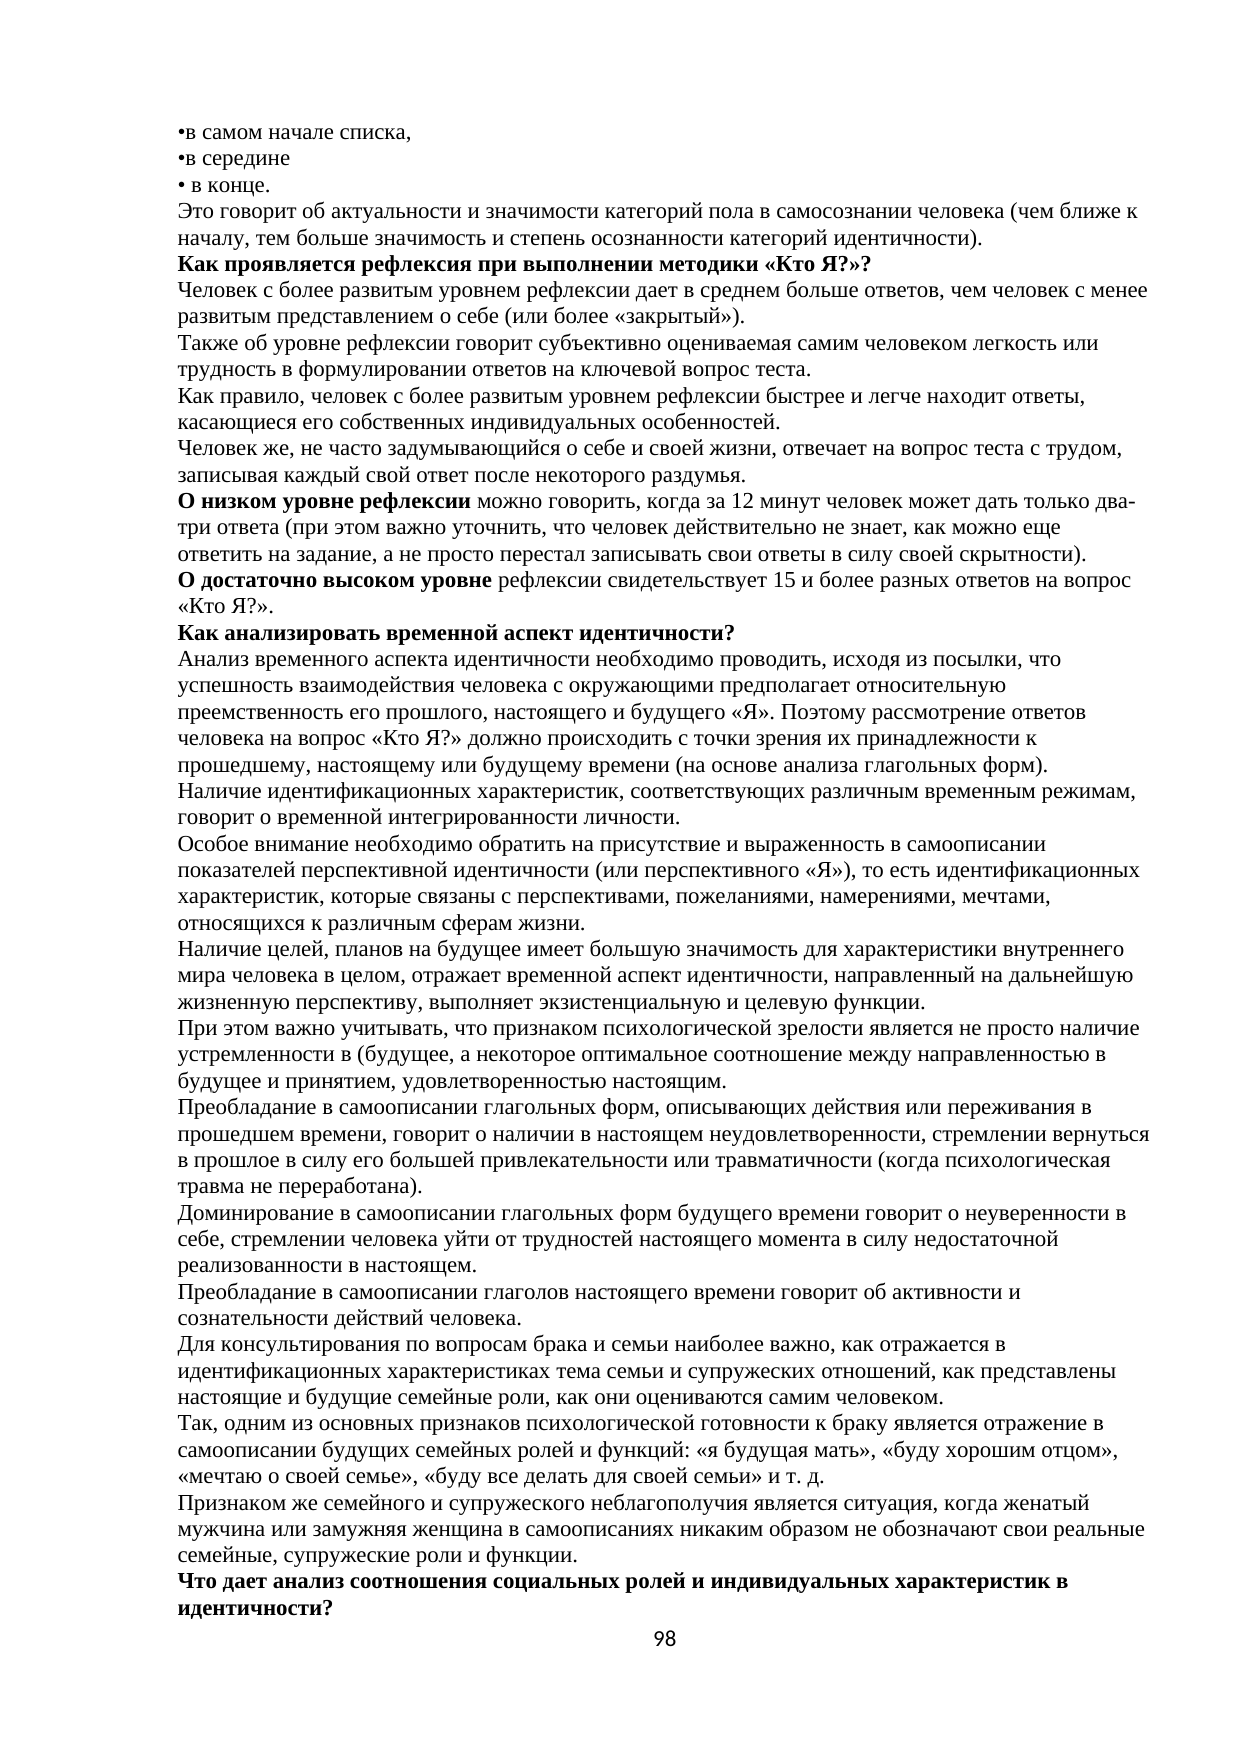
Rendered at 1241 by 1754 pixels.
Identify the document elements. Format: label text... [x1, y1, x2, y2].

text Что дает анализ соотношения социальных ролей и индивидуальных характеристик в идентичности? [177, 1568, 1152, 1620]
text Человек же, не часто задумывающийся о себе и своей жизни, отвечает на вопрос теста с трудом, записывая каждый свой ответ после некоторого раздумья. [177, 434, 1152, 487]
text Наличие целей, планов на будущее имеет большую значимость для характеристики внутреннего мира человека в целом, отражает временной аспект идентичности, направленный на дальнейшую жизненную перспективу, выполняет экзистенциальную и целевую функции. [177, 935, 1152, 1014]
text Особое внимание необходимо обратить на присутствие и выраженность в самоописании показателей перспективной идентичности (или перспективного «Я»), то есть идентификационных характеристик, которые связаны с перспективами, пожеланиями, намерениями, мечтами, относящихся к различным сферам жизни. [177, 830, 1152, 935]
text О низком уровне рефлексии можно говорить, когда за 12 минут человек может дать только два-три ответа (при этом важно уточнить, что человек действительно не знает, как можно еще ответить на задание, а не просто перестал записывать свои ответы в силу своей скрытности). [177, 487, 1152, 566]
text Анализ временного аспекта идентичности необходимо проводить, исходя из посылки, что успешность взаимодействия человека с окружающими предполагает относительную преемственность его прошлого, настоящего и будущего «Я». Поэтому рассмотрение ответов человека на вопрос «Кто Я?» должно происходить с точки зрения их принадлежности к прошедшему, настоящему или будущему времени (на основе анализа глагольных форм). [177, 645, 1152, 777]
text О достаточно высоком уровне рефлексии свидетельствует 15 и более разных ответов на вопрос «Кто Я?». [177, 566, 1152, 619]
text Наличие идентификационных характеристик, соответствующих различным временным режимам, говорит о временной интегрированности личности. [177, 777, 1152, 830]
text Также об уровне рефлексии говорит субъективно оцениваемая самим человеком легкость или трудность в формулировании ответов на ключевой вопрос теста. [177, 329, 1152, 382]
text Так, одним из основных признаков психологической готовности к браку является отражение в самоописании будущих семейных ролей и функций: «я будущая мать», «буду хорошим отцом», «мечтаю о своей семье», «буду все делать для своей семьи» и т. д. [177, 1409, 1152, 1488]
text Признаком же семейного и супружеского неблагополучия является ситуация, когда женатый мужчина или замужняя женщина в самоописаниях никаким образом не обозначают свои реальные семейные, супружеские роли и функции. [177, 1488, 1152, 1568]
text При этом важно учитывать, что признаком психологической зрелости является не просто наличие устремленности в (будущее, а некоторое оптимальное соотношение между направленностью в будущее и принятием, удовлетворенностью настоящим. Преобладание в самоописании глагольных форм, описывающих действия или переживания в прошедшем времени, говорит о наличии в настоящем неудовлетворенности, стремлении вернуться в прошлое в силу его большей привлекательности или травматичности (когда психологическая травма не переработана). [177, 1014, 1152, 1199]
text Преобладание в самоописании глаголов настоящего времени говорит об активности и сознательности действий человека. Для консультирования по вопросам брака и семьи наиболее важно, как отражается в идентификационных характеристиках тема семьи и супружеских отношений, как представлены настоящие и будущие семейные роли, как они оцениваются самим человеком. [177, 1278, 1152, 1409]
text Доминирование в самоописании глагольных форм будущего времени говорит о неуверенности в себе, стремлении человека уйти от трудностей настоящего момента в силу недостаточной реализованности в настоящем. [177, 1199, 1152, 1278]
text Как проявляется рефлексия при выполнении методики «Кто Я?»? [177, 250, 1152, 276]
text Как правило, человек с более развитым уровнем рефлексии быстрее и легче находит ответы, касающиеся его собственных индивидуальных особенностей. [177, 382, 1152, 434]
text Человек с более развитым уровнем рефлексии дает в среднем больше ответов, чем человек с менее развитым представлением о себе (или более «закрытый»). [177, 276, 1152, 329]
text Это говорит об актуальности и значимости категорий пола в самосознании человека (чем ближе к началу, тем больше значимость и степень осознанности категорий идентичности). [177, 197, 1152, 250]
text •в самом начале списка, •в середине • в конце. [177, 118, 1152, 197]
text Как анализировать временной аспект идентичности? [177, 619, 1152, 645]
